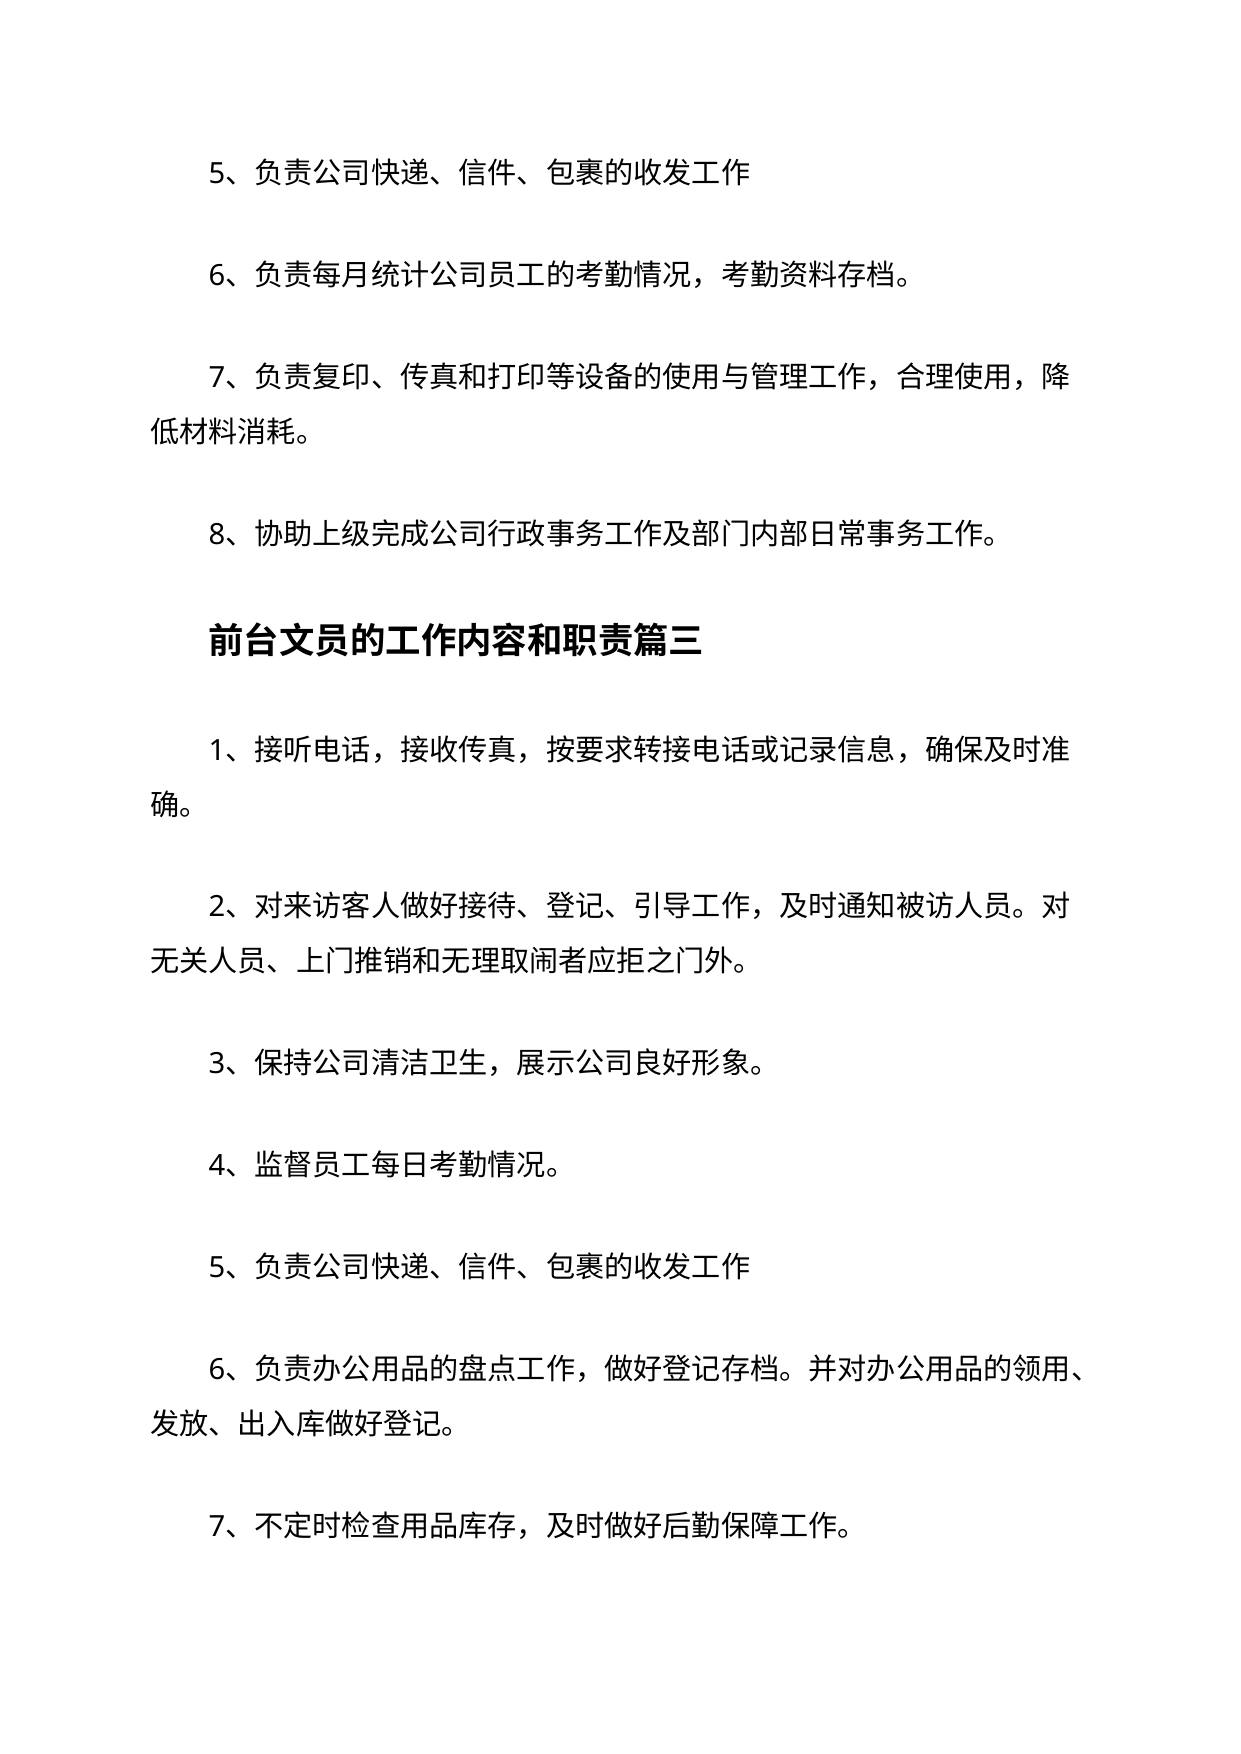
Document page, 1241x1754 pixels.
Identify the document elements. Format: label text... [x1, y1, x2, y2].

text 2、对来访客人做好接待、登记、引导工作，及时通知被访人员。对无关人员、上门推销和无理取闹者应拒之门外。 [150, 883, 1090, 980]
text 5、负责公司快递、信件、包裹的收发工作 [150, 150, 1090, 192]
text 6、负责办公用品的盘点工作，做好登记存档。并对办公用品的领用、发放、出入库做好登记。 [150, 1346, 1090, 1443]
text 6、负责每月统计公司员工的考勤情况，考勤资料存档。 [150, 252, 1090, 294]
text 7、不定时检查用品库存，及时做好后勤保障工作。 [150, 1502, 1090, 1545]
text 7、负责复印、传真和打印等设备的使用与管理工作，合理使用，降低材料消耗。 [150, 354, 1090, 451]
text 5、负责公司快递、信件、包裹的收发工作 [150, 1244, 1090, 1286]
text 1、接听电话，接收传真，按要求转接电话或记录信息，确保及时准确。 [150, 726, 1090, 823]
text 前台文员的工作内容和职责篇三 [150, 613, 1090, 664]
text 4、监督员工每日考勤情况。 [150, 1142, 1090, 1184]
text 3、保持公司清洁卫生，展示公司良好形象。 [150, 1040, 1090, 1082]
text 8、协助上级完成公司行政事务工作及部门内部日常事务工作。 [150, 511, 1090, 553]
